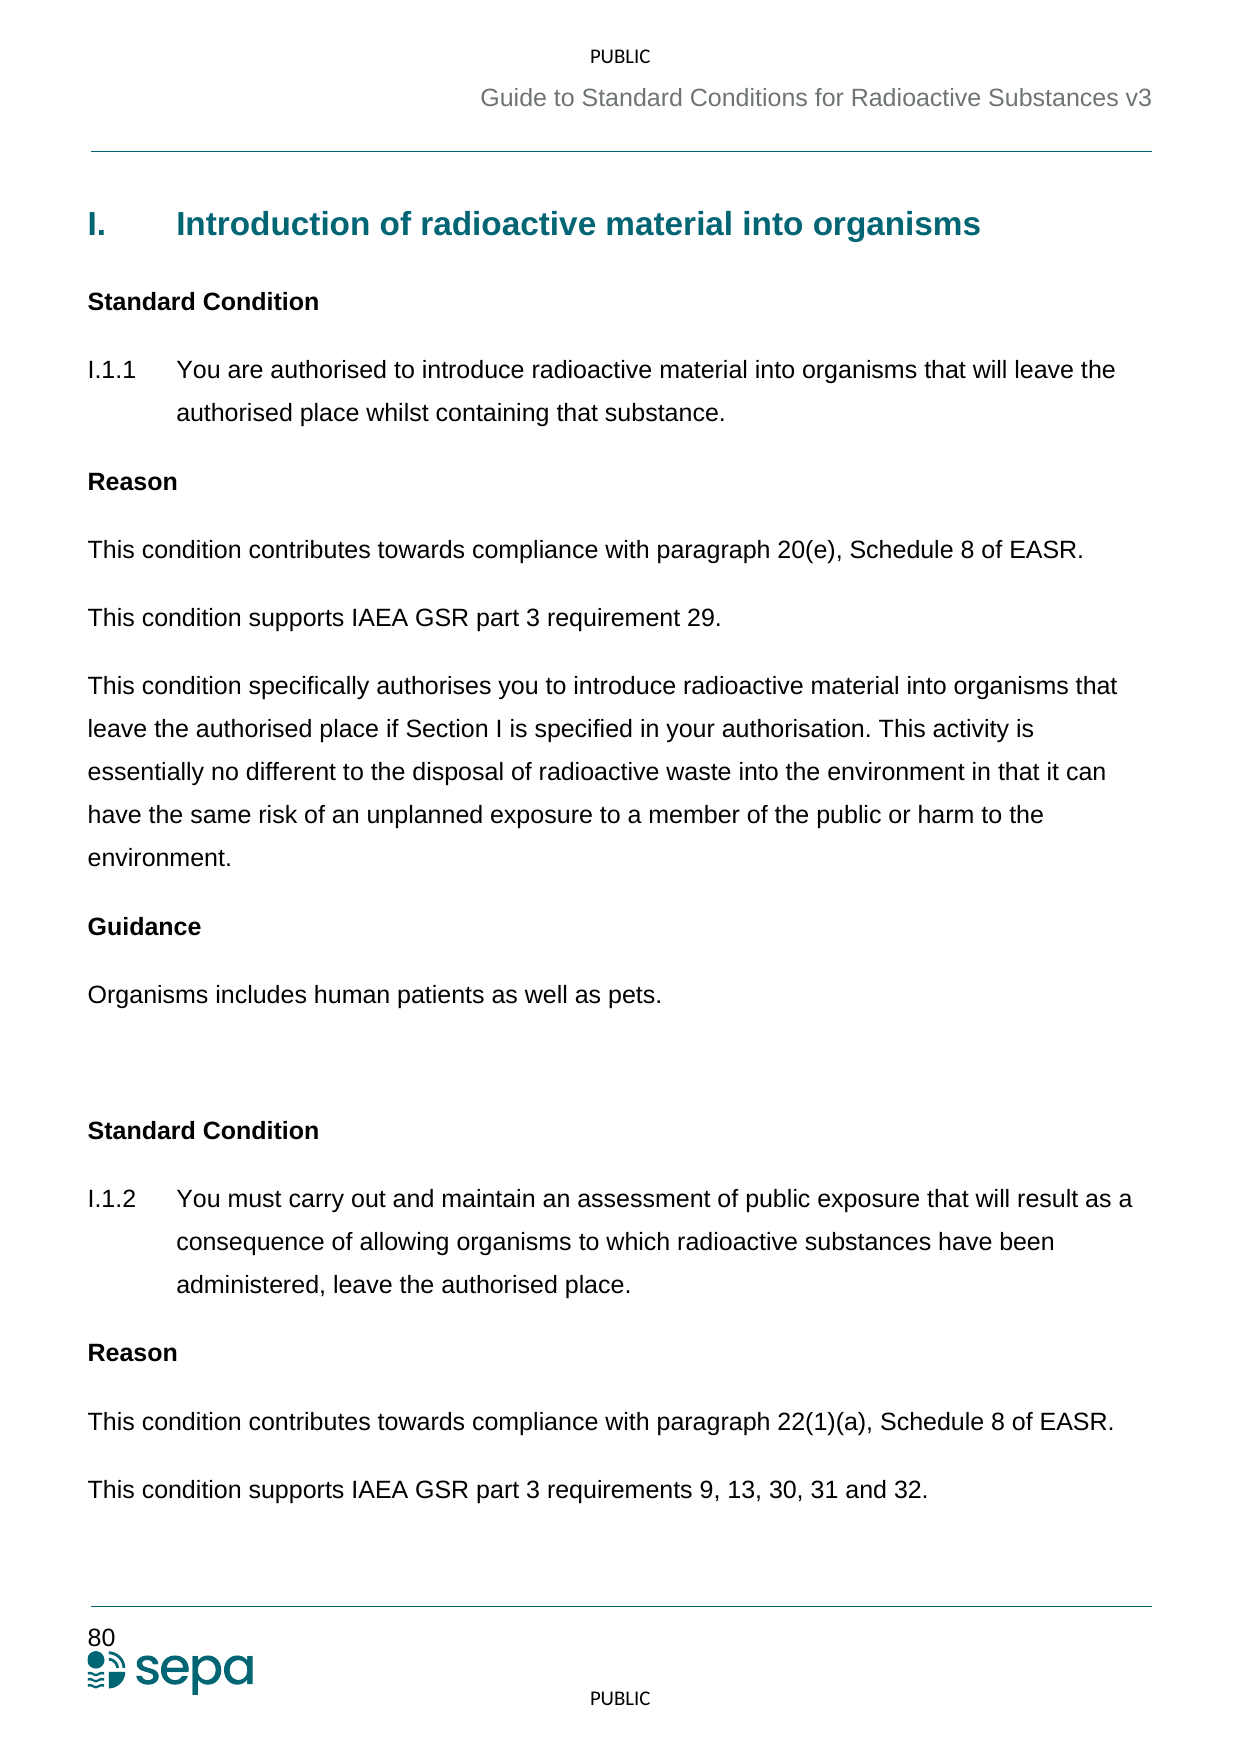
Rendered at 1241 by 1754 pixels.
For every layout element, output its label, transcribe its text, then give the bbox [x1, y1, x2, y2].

text This condition specifically authorises you to introduce radioactive material into organisms that leave the authorised place if Section I is specified in your authorisation. This activity is essentially no different to the disposal of radioactive waste into the environment in that it can have the same risk of an unplanned exposure to a member of the public or harm to the environment. [87, 671, 1153, 872]
subtitle Standard Condition [87, 287, 1153, 316]
subtitle Reason [87, 466, 1153, 495]
subtitle Reason [87, 1338, 1153, 1367]
subtitle Standard Condition [87, 1116, 1153, 1144]
picture [87, 1651, 253, 1695]
text This condition contributes towards compliance with paragraph 22(1)(a), Schedule 8 of EASR. [87, 1406, 1153, 1435]
subtitle I. Introduction of radioactive material into organisms [87, 204, 1153, 243]
text This condition supports IAEA GSR part 3 requirements 9, 13, 30, 31 and 32. [87, 1474, 1153, 1503]
text Organisms includes human patients as well as pets. [87, 979, 1153, 1008]
text I.1.2 You must carry out and maintain an assessment of public exposure that will result as a consequence of allowing organisms to which radioactive substances have been administered, leave the authorised place. [87, 1184, 1153, 1299]
text This condition supports IAEA GSR part 3 requirement 29. [87, 603, 1153, 631]
text This condition contributes towards compliance with paragraph 20(e), Schedule 8 of EASR. [87, 534, 1153, 563]
subtitle Guidance [87, 911, 1153, 940]
text I.1.1 You are authorised to introduce radioactive material into organisms that will leave the authorised place whilst containing that substance. [87, 355, 1153, 427]
